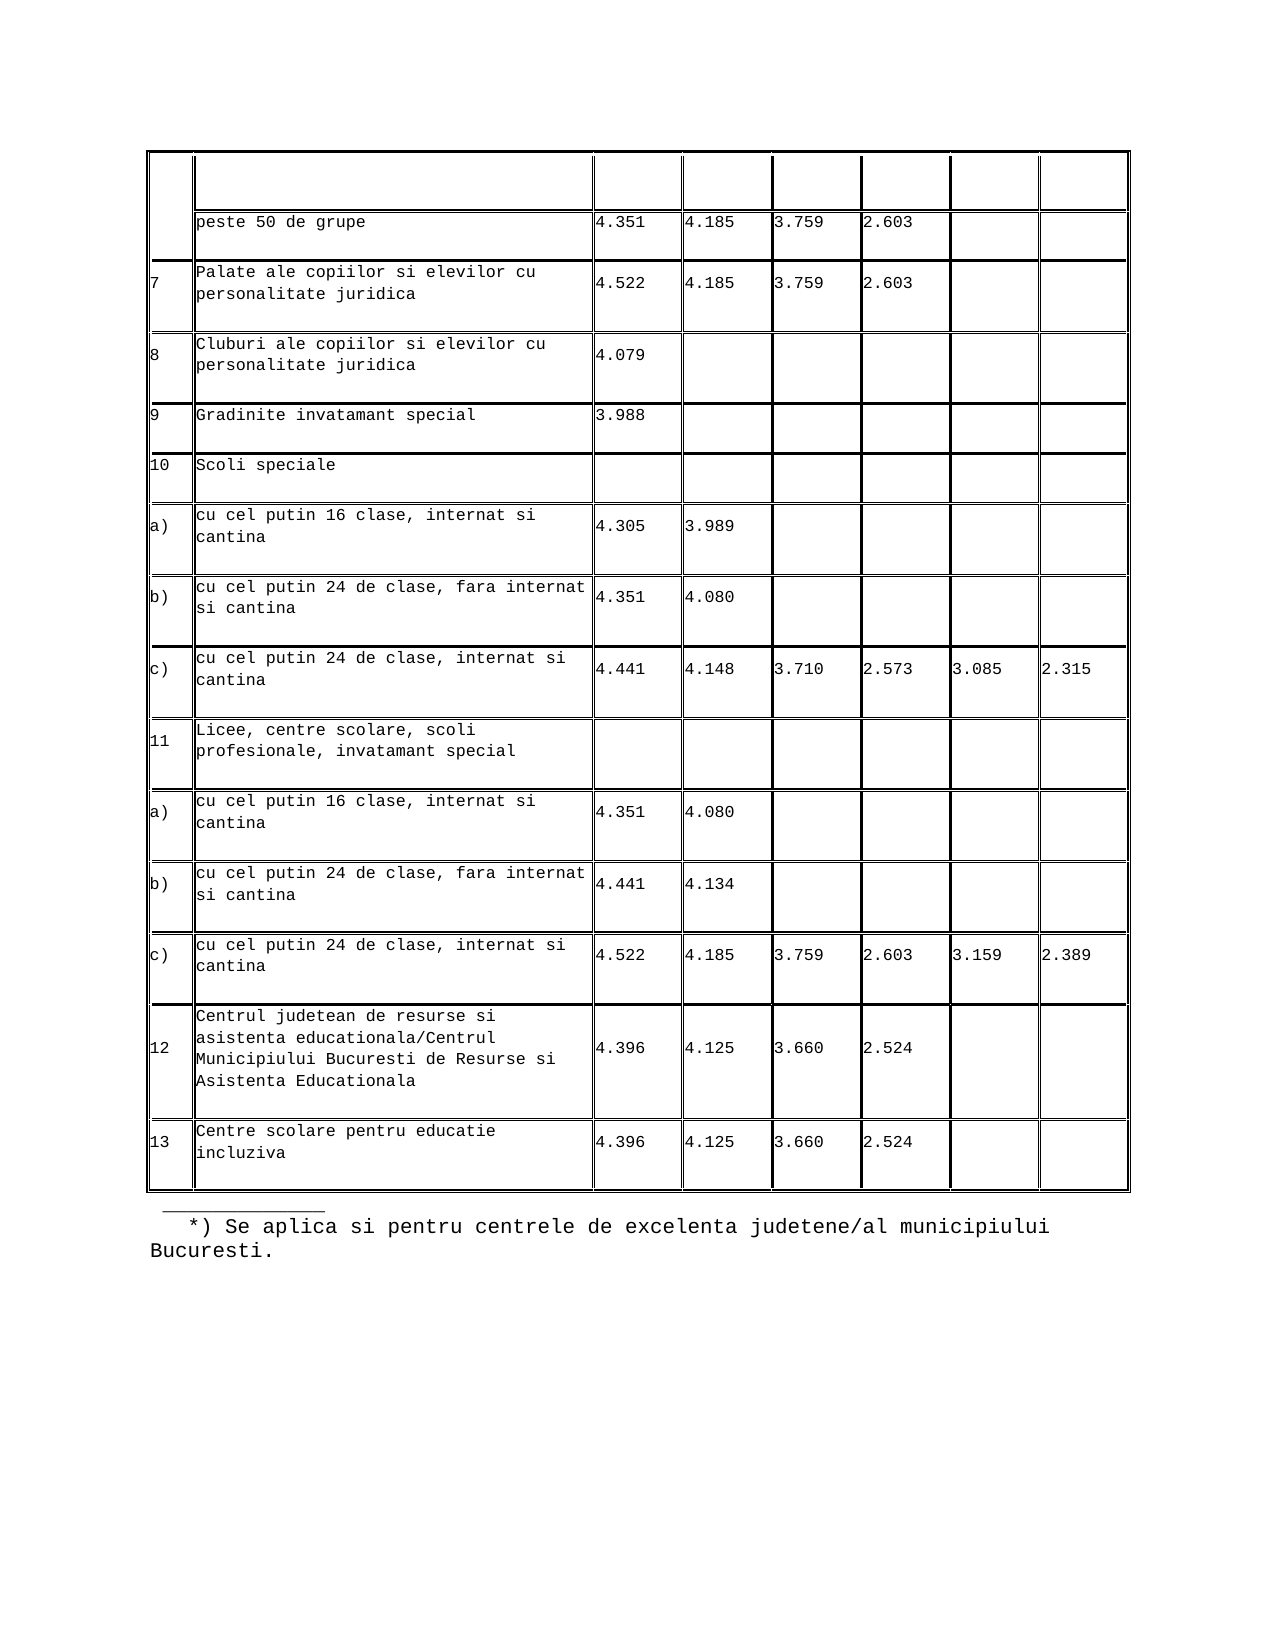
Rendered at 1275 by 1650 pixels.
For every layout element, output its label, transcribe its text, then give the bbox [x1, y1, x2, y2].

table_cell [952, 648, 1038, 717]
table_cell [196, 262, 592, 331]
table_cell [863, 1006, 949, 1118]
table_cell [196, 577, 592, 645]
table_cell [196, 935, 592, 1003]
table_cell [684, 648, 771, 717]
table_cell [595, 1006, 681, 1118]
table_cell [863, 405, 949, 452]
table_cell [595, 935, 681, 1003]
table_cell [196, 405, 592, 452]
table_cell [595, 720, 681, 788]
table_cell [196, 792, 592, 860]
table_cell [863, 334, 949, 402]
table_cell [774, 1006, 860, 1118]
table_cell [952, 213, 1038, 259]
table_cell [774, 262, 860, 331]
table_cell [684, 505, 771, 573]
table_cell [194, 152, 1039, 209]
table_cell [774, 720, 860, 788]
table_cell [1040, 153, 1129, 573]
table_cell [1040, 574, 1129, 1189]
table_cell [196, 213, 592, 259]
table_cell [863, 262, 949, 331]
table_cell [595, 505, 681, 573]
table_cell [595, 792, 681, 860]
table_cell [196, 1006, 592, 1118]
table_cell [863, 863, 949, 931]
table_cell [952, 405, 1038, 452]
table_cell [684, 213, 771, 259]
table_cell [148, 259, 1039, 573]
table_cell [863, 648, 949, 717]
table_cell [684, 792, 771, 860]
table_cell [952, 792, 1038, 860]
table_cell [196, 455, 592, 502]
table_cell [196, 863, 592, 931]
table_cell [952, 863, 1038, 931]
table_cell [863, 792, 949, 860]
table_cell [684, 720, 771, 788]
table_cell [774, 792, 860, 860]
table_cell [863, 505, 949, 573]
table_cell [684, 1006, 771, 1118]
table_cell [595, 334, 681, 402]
text _____________ *) Se aplica si pentru centrele de excelenta judetene/al municipiului Bucuresti. [150, 1193, 1125, 1263]
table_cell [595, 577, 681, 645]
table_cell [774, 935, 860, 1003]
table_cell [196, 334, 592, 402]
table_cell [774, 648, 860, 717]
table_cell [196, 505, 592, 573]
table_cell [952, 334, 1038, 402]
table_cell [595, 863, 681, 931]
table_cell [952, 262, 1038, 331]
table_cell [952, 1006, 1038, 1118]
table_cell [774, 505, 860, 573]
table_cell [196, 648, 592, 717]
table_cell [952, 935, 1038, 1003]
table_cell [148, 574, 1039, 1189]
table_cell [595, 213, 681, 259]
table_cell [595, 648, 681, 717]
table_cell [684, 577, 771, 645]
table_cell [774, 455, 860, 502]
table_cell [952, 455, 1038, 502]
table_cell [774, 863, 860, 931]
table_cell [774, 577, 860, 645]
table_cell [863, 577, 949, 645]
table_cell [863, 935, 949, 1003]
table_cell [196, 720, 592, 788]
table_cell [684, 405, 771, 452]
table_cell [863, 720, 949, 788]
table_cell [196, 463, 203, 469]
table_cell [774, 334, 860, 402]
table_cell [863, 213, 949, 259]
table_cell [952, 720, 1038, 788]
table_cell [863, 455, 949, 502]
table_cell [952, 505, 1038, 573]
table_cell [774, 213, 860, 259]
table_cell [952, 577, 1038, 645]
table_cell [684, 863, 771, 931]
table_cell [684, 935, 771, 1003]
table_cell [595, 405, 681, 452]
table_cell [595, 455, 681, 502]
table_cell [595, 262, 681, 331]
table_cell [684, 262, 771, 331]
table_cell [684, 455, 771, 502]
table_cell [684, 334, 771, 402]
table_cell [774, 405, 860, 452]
